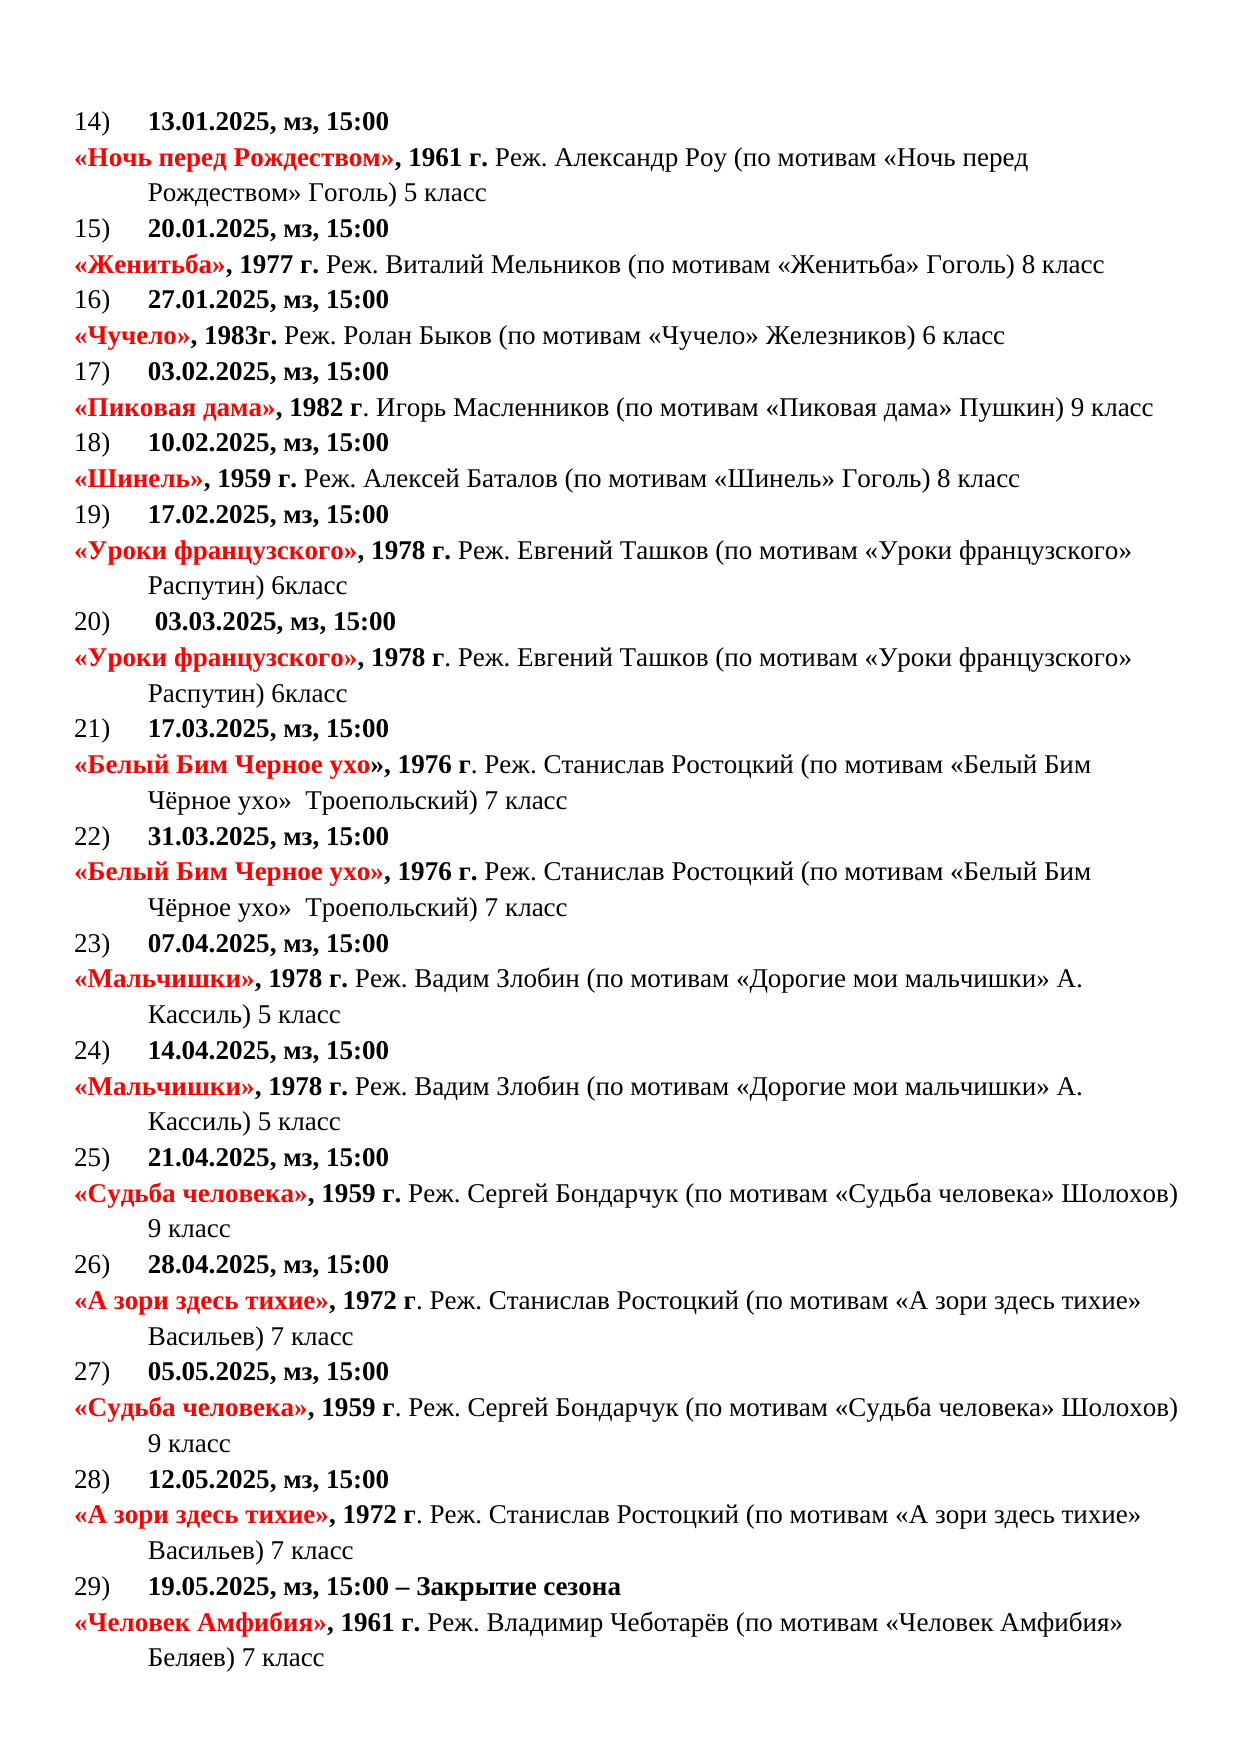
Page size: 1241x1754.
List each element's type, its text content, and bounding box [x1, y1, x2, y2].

list 14.04.2025, мз, 15:00 [74, 1034, 1181, 1065]
list 19.05.2025, мз, 15:00 – Закрытие сезона [74, 1570, 1181, 1601]
list 17.03.2025, мз, 15:00 [74, 712, 1181, 743]
list «Белый Бим Черное ухо», 1976 г. Реж. Станислав Ростоцкий (по мотивам «Белый Бим Чёрное ухо» Троепольский) 7 класс [74, 855, 1181, 922]
list 20.01.2025, мз, 15:00 [74, 212, 1181, 243]
list 31.03.2025, мз, 15:00 [74, 819, 1181, 851]
list 12.05.2025, мз, 15:00 [74, 1463, 1181, 1494]
text «Судьба человека», 1959 г. Реж. Сергей Бондарчук (по мотивам «Судьба человека» Шолохов) 9 класс [74, 1177, 1181, 1244]
list «Мальчишки», 1978 г. Реж. Вадим Злобин (по мотивам «Дорогие мои мальчишки» А. Кассиль) 5 класс [74, 1070, 1181, 1137]
list «Пиковая дама», 1982 г. Игорь Масленников (по мотивам «Пиковая дама» Пушкин) 9 класс [74, 391, 1181, 422]
list «Уроки французского», 1978 г. Реж. Евгений Ташков (по мотивам «Уроки французского» Распутин) 6класс [74, 641, 1181, 708]
list «Женитьба», 1977 г. Реж. Виталий Мельников (по мотивам «Женитьба» Гоголь) 8 класс [74, 248, 1181, 279]
list 28.04.2025, мз, 15:00 [74, 1248, 1181, 1279]
list 03.03.2025, мз, 15:00 [74, 605, 1181, 636]
list «Чучело», 1983г. Реж. Ролан Быков (по мотивам «Чучело» Железников) 6 класс [74, 319, 1181, 351]
text «Шинель», 1959 г. Реж. Алексей Баталов (по мотивам «Шинель» Гоголь) 8 класс [74, 462, 1181, 493]
text «Человек Амфибия», 1961 г. Реж. Владимир Чеботарёв (по мотивам «Человек Амфибия» Беляев) 7 класс [74, 1606, 1181, 1672]
text «Ночь перед Рождеством», 1961 г. Реж. Александр Роу (по мотивам «Ночь перед Рождеством» Гоголь) 5 класс [74, 141, 1181, 208]
list 21.04.2025, мз, 15:00 [74, 1141, 1181, 1172]
text «Мальчишки», 1978 г. Реж. Вадим Злобин (по мотивам «Дорогие мои мальчишки» А. Кассиль) 5 класс [74, 962, 1181, 1029]
list 05.05.2025, мз, 15:00 [74, 1356, 1181, 1387]
list 10.02.2025, мз, 15:00 [74, 427, 1181, 458]
list 17.02.2025, мз, 15:00 [74, 498, 1181, 529]
text «Белый Бим Черное ухо», 1976 г. Реж. Станислав Ростоцкий (по мотивам «Белый Бим Чёрное ухо» Троепольский) 7 класс [74, 748, 1181, 815]
list 27.01.2025, мз, 15:00 [74, 284, 1181, 315]
list 07.04.2025, мз, 15:00 [74, 927, 1181, 958]
text «Судьба человека», 1959 г. Реж. Сергей Бондарчук (по мотивам «Судьба человека» Шолохов) 9 класс [74, 1391, 1181, 1458]
text «А зори здесь тихие», 1972 г. Реж. Станислав Ростоцкий (по мотивам «А зори здесь тихие» Васильев) 7 класс [74, 1284, 1181, 1351]
list 13.01.2025, мз, 15:00 [74, 105, 1181, 136]
list 03.02.2025, мз, 15:00 [74, 355, 1181, 386]
text «Уроки французского», 1978 г. Реж. Евгений Ташков (по мотивам «Уроки французского» Распутин) 6класс [74, 534, 1181, 601]
list «А зори здесь тихие», 1972 г. Реж. Станислав Ростоцкий (по мотивам «А зори здесь тихие» Васильев) 7 класс [74, 1498, 1181, 1565]
